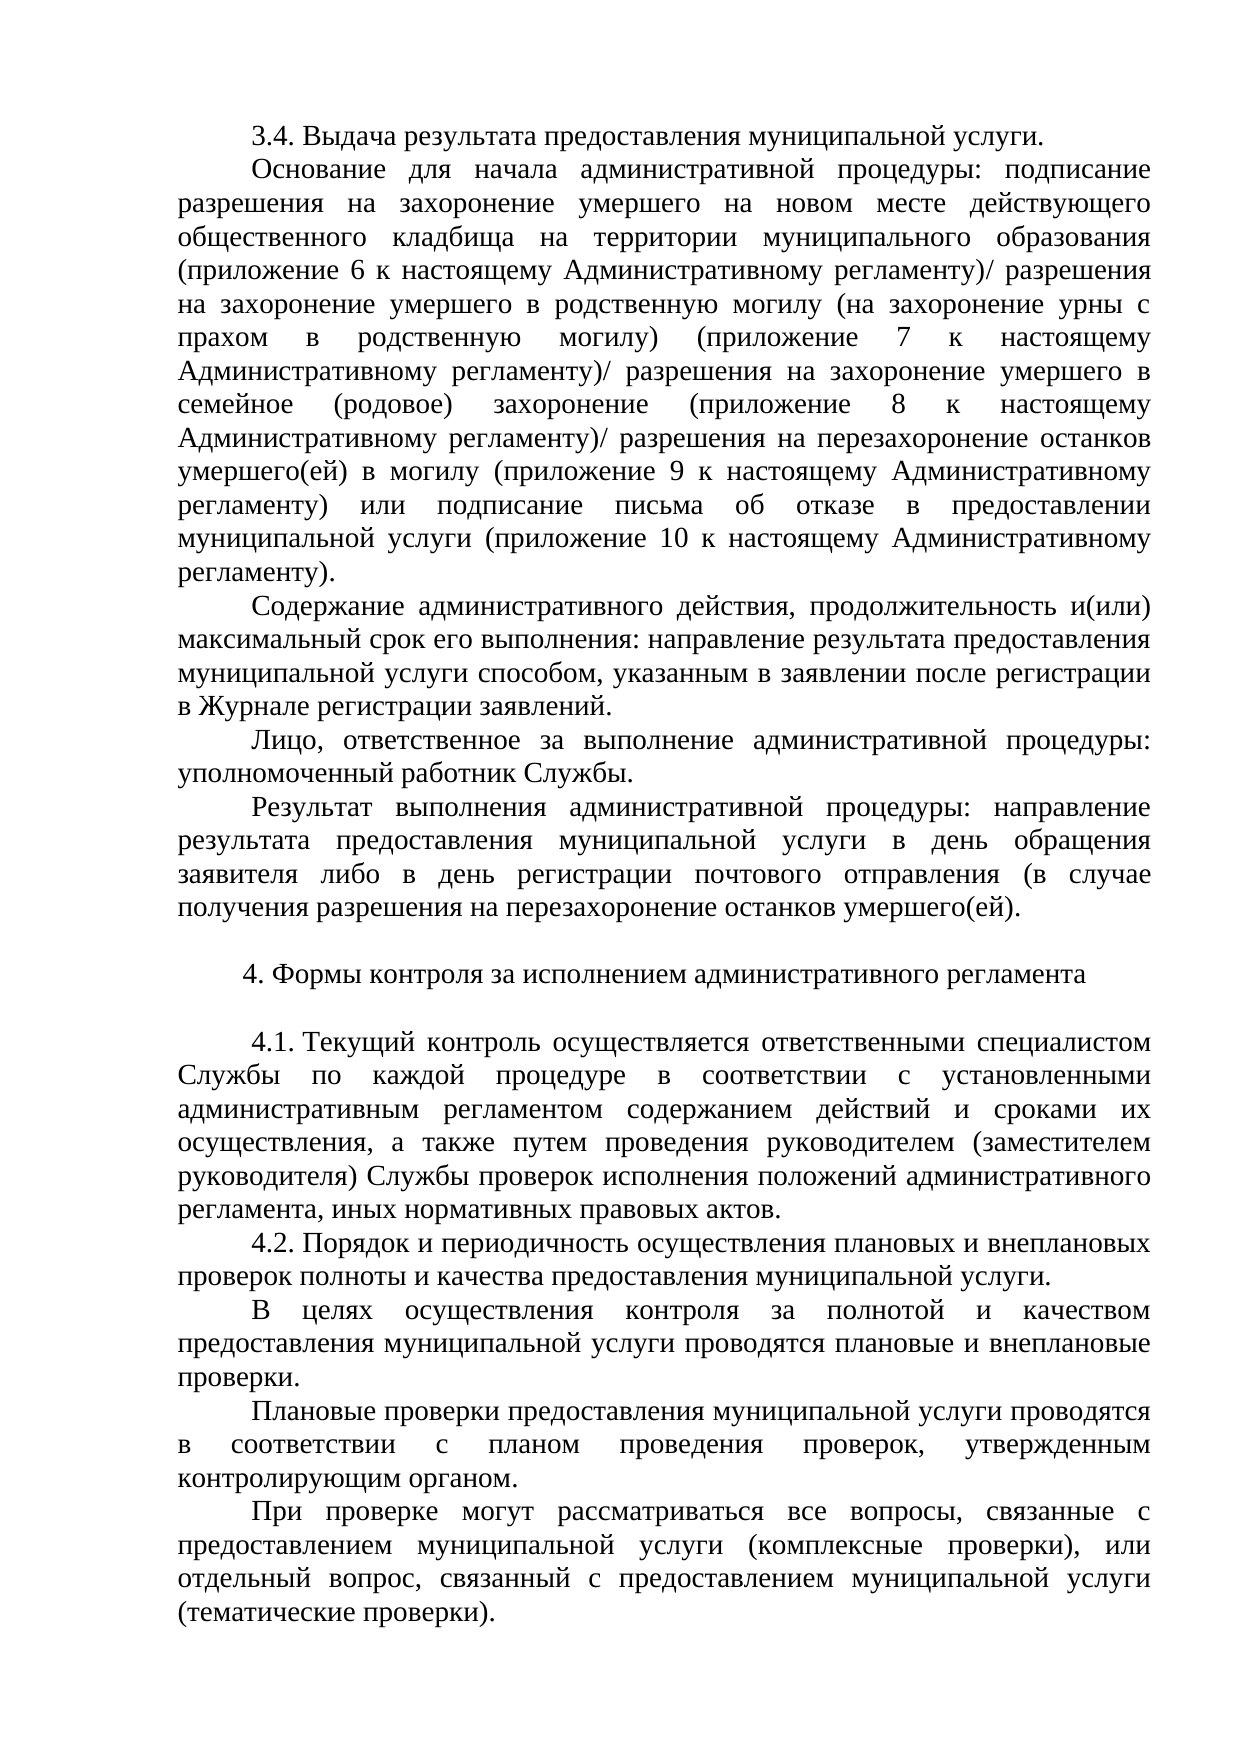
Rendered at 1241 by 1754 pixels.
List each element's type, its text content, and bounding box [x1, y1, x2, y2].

text Плановые проверки предоставления муниципальной услуги проводятся в соответствии с планом проведения проверок, утвержденным контролирующим органом. [177, 1393, 1152, 1493]
text 4.2. Порядок и периодичность осуществления плановых и внеплановых проверок полноты и качества предоставления муниципальной услуги. [177, 1225, 1152, 1292]
text 4.1. Текущий контроль осуществляется ответственными специалистом Службы по каждой процедуре в соответствии с установленными административным регламентом содержанием действий и сроками их осуществления, а также путем проведения руководителем (заместителем руководителя) Службы проверок исполнения положений административного регламента, иных нормативных правовых актов. [177, 1024, 1152, 1225]
text Содержание административного действия, продолжительность и(или) максимальный срок его выполнения: направление результата предоставления муниципальной услуги способом, указанным в заявлении после регистрации в Журнале регистрации заявлений. [177, 588, 1152, 722]
text При проверке могут рассматриваться все вопросы, связанные с предоставлением муниципальной услуги (комплексные проверки), или отдельный вопрос, связанный с предоставлением муниципальной услуги (тематические проверки). [177, 1493, 1152, 1627]
text Основание для начала административной процедуры: подписание разрешения на захоронение умершего на новом месте действующего общественного кладбища на территории муниципального образования (приложение 6 к настоящему Административному регламенту)/ разрешения на захоронение умершего в родственную могилу (на захоронение урны с прахом в родственную могилу) (приложение 7 к настоящему Административному регламенту)/ разрешения на захоронение умершего в семейное (родовое) захоронение (приложение 8 к настоящему Административному регламенту)/ разрешения на перезахоронение останков умершего(ей) в могилу (приложение 9 к настоящему Административному регламенту) или подписание письма об отказе в предоставлении муниципальной услуги (приложение 10 к настоящему Административному регламенту). [177, 152, 1152, 588]
text 3.4. Выдача результата предоставления муниципальной услуги. [177, 118, 1152, 152]
text В целях осуществления контроля за полнотой и качеством предоставления муниципальной услуги проводятся плановые и внеплановые проверки. [177, 1292, 1152, 1393]
text Лицо, ответственное за выполнение административной процедуры: уполномоченный работник Службы. [177, 722, 1152, 789]
text 4. Формы контроля за исполнением административного регламента [177, 957, 1152, 990]
text Результат выполнения административной процедуры: направление результата предоставления муниципальной услуги в день обращения заявителя либо в день регистрации почтового отправления (в случае получения разрешения на перезахоронение останков умершего(ей). [177, 789, 1152, 923]
